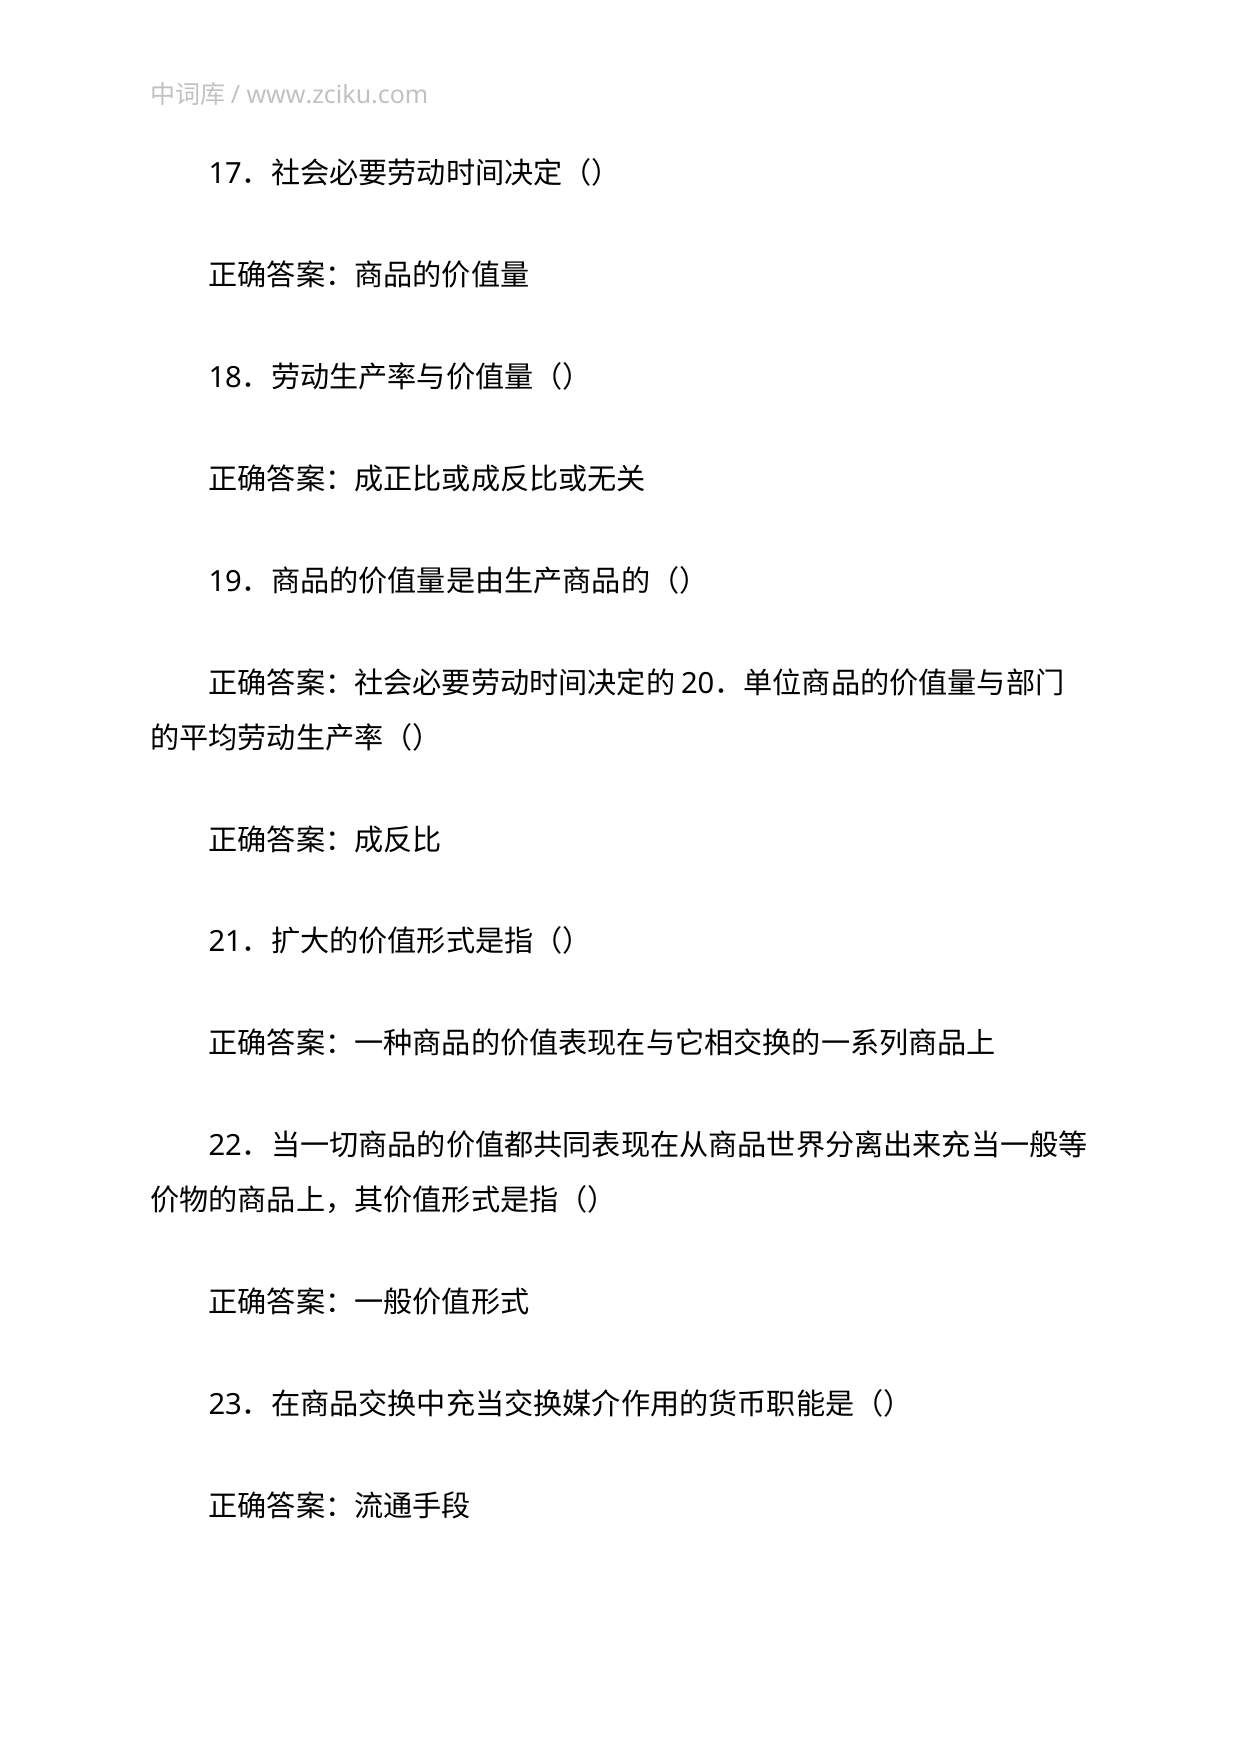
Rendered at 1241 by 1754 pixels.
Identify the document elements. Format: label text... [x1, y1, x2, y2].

text 正确答案：一般价值形式 [150, 1278, 1090, 1321]
text 正确答案：社会必要劳动时间决定的20．单位商品的价值量与部门的平均劳动生产率（） [150, 659, 1090, 757]
text 22．当一切商品的价值都共同表现在从商品世界分离出来充当一般等价物的商品上，其价值形式是指（） [150, 1122, 1090, 1219]
text 正确答案：成反比 [150, 816, 1090, 858]
text 23．在商品交换中充当交换媒介作用的货币职能是（） [150, 1380, 1090, 1423]
text 正确答案：流通手段 [150, 1482, 1090, 1524]
text 正确答案：商品的价值量 [150, 252, 1090, 294]
text 17．社会必要劳动时间决定（） [150, 150, 1090, 192]
text 正确答案：一种商品的价值表现在与它相交换的一系列商品上 [150, 1020, 1090, 1062]
text 正确答案：成正比或成反比或无关 [150, 456, 1090, 498]
text 21．扩大的价值形式是指（） [150, 918, 1090, 960]
text 19．商品的价值量是由生产商品的（） [150, 557, 1090, 600]
text 18．劳动生产率与价值量（） [150, 354, 1090, 396]
